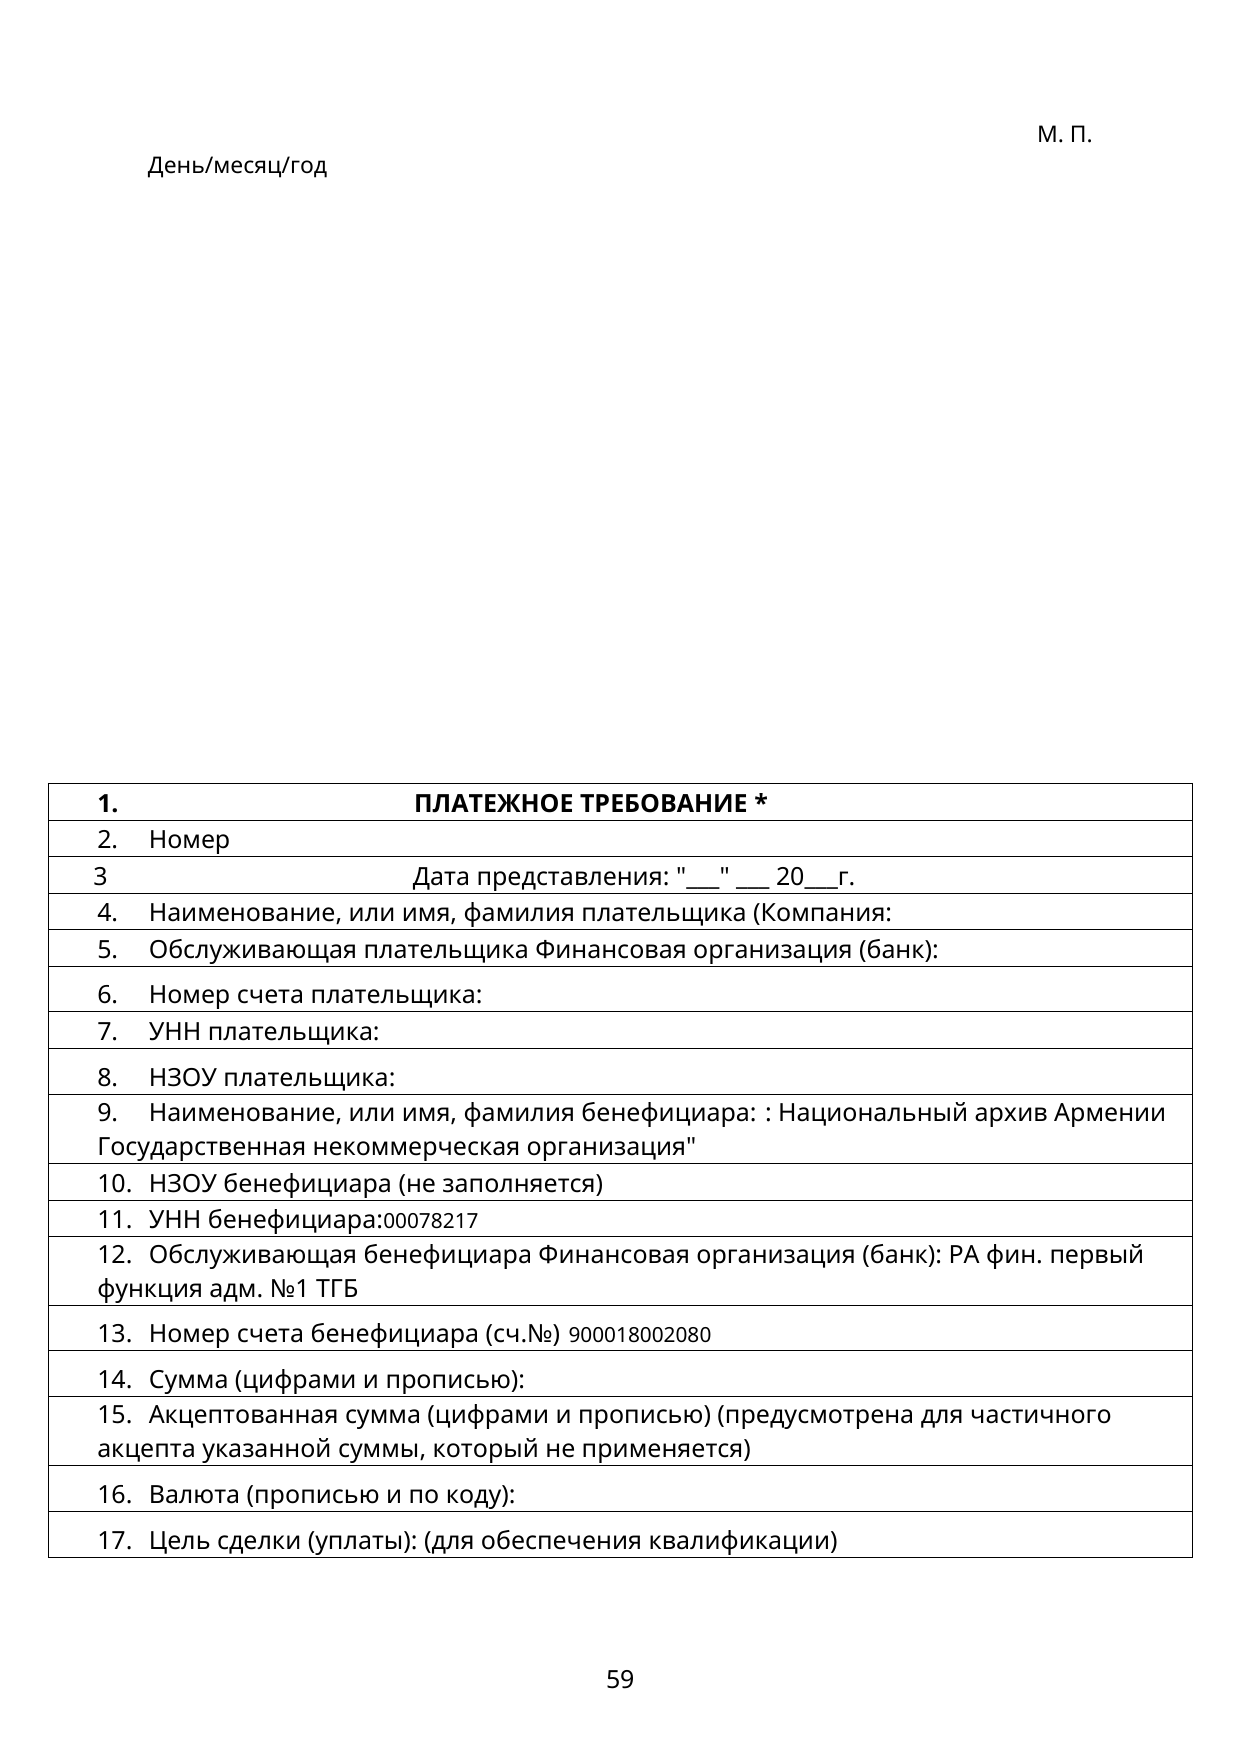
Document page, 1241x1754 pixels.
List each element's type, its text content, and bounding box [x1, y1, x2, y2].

table_cell 10. НЗОУ бенефициара (не заполняется) [49, 1164, 1192, 1200]
table_cell 16. Валюта (прописью и по коду): [49, 1466, 1192, 1511]
table_cell 8. НЗОУ плательщика: [49, 1049, 1192, 1094]
table_cell 12. Обслуживающая бенефициара Финансовая организация (банк): РА фин. первый функция адм. №1 ТГБ [49, 1237, 1192, 1305]
table_cell 17. Цель сделки (уплаты): (для обеспечения квалификации) [49, 1512, 1192, 1557]
table_cell 13. Номер счета бенефициара (сч.№) 900018002080 [49, 1306, 1192, 1350]
table_cell 5. Обслуживающая плательщика Финансовая организация (банк): [49, 930, 1192, 966]
table_header 1. ПЛАТЕЖНОЕ ТРЕБОВАНИЕ * [49, 784, 1192, 819]
table_cell 3 Дата представления: "___" ___ 20___г. [49, 857, 1192, 893]
table_cell 9. Наименование, или имя, фамилия бенефициара: : Национальный архив Армении Государственная некоммерческая организация" [49, 1095, 1192, 1163]
table_cell 6. Номер счета плательщика: [49, 967, 1192, 1011]
table_cell 15. Акцептованная сумма (цифрами и прописью) (предусмотрена для частичного акцепта указанной суммы, который не применяется) [49, 1397, 1192, 1465]
table_cell 4. Наименование, или имя, фамилия плательщика (Компания: [49, 894, 1192, 928]
text М. П. [148, 118, 1092, 149]
table_cell 14. Сумма (цифрами и прописью): [49, 1351, 1192, 1396]
table_cell 7. УНН плательщика: [49, 1012, 1192, 1048]
table_cell 2. Номер [49, 821, 1192, 856]
text День/месяц/год [148, 149, 1092, 181]
table_cell 11. УНН бенефициара:00078217 [49, 1201, 1192, 1236]
